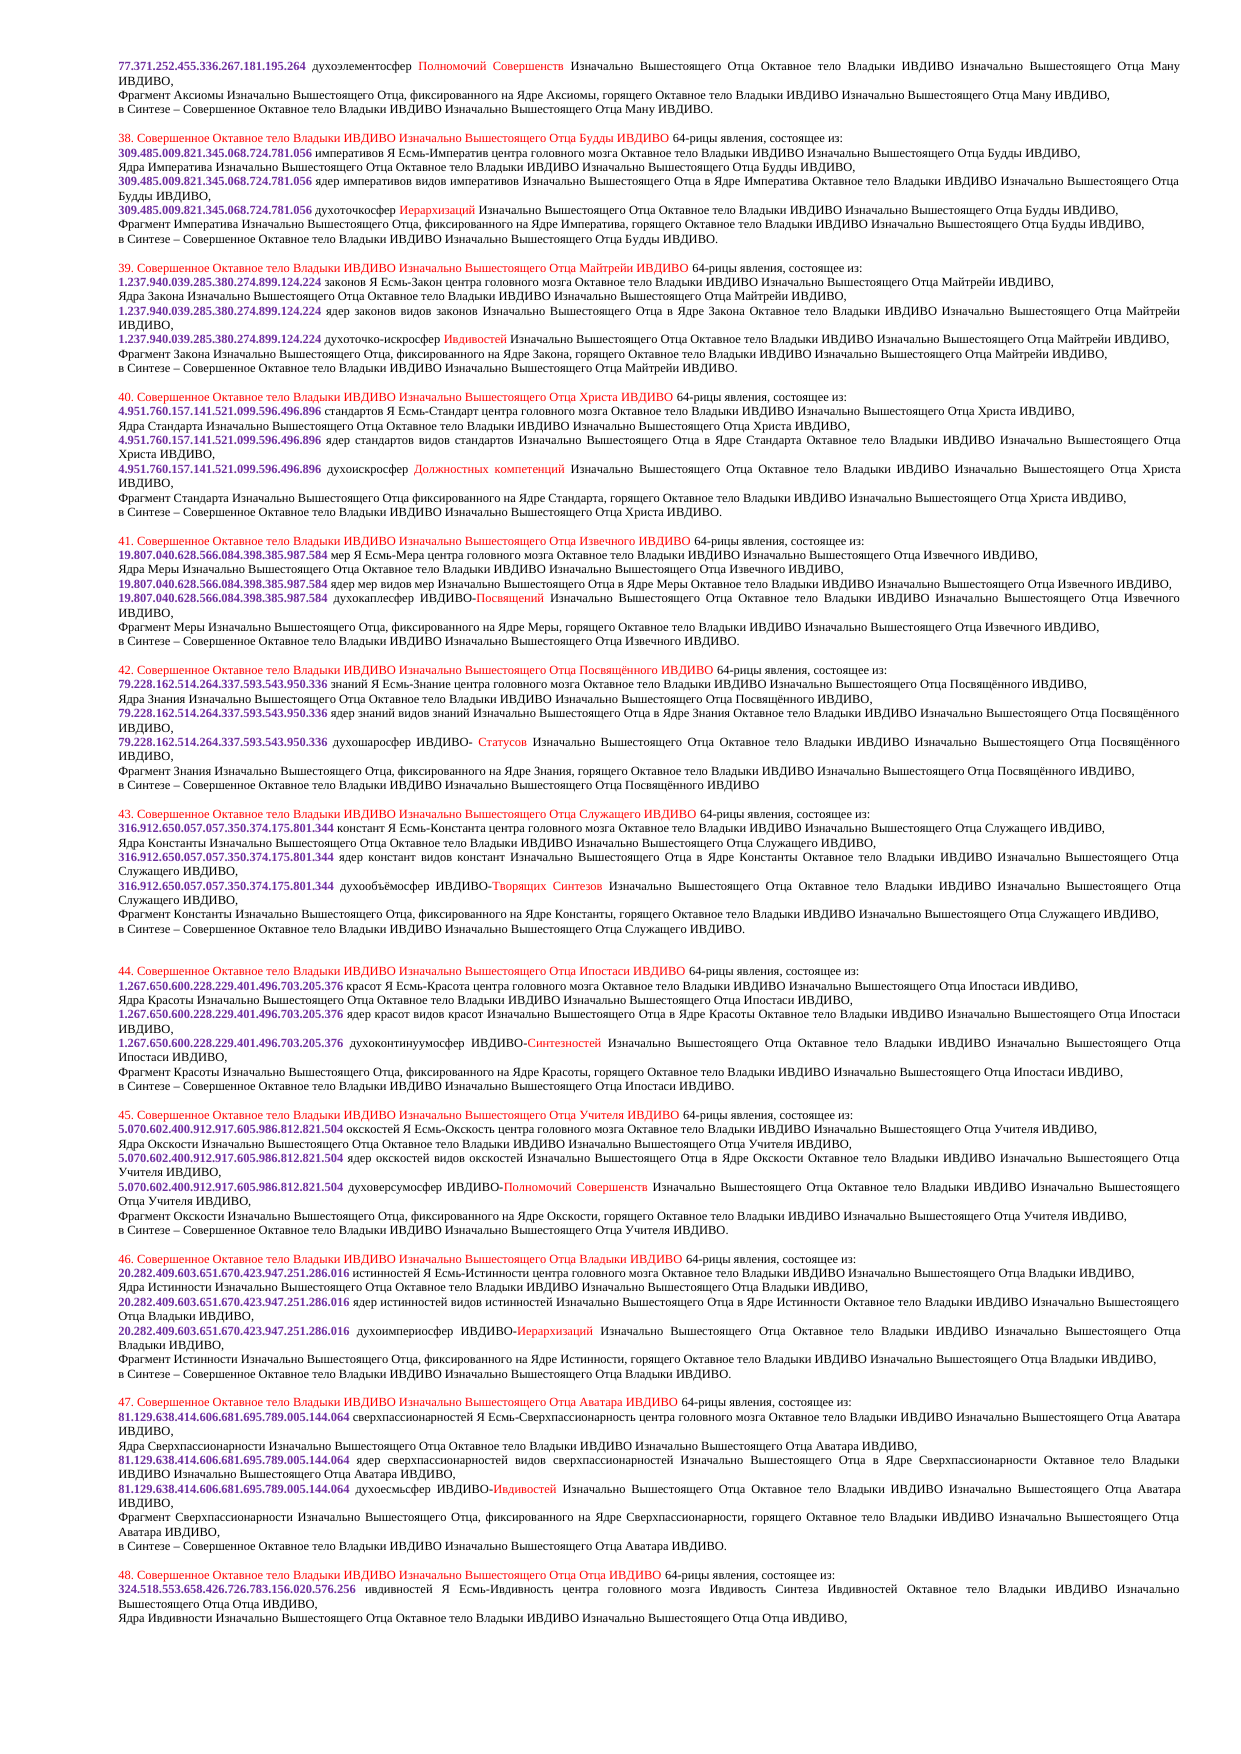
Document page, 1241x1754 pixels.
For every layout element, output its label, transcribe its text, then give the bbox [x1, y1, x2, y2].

text 20.282.409.603.651.670.423.947.251.286.016 ядер истинностей видов истинностей Изначально Вышестоящего Отца в Ядре Истинности Октавное тело Владыки ИВДИВО Изначально Вышестоящего Отца Владыки ИВДИВО, [118, 1294, 1181, 1323]
text 19.807.040.628.566.084.398.385.987.584 духокаплесфер ИВДИВО-Посвящений Изначально Вышестоящего Отца Октавное тело Владыки ИВДИВО Изначально Вышестоящего Отца Извечного ИВДИВО, [118, 591, 1181, 620]
text Фрагмент Закона Изначально Вышестоящего Отца, фиксированного на Ядре Закона, горящего Октавное тело Владыки ИВДИВО Изначально Вышестоящего Отца Майтрейи ИВДИВО, [118, 347, 1181, 361]
text Фрагмент Константы Изначально Вышестоящего Отца, фиксированного на Ядре Константы, горящего Октавное тело Владыки ИВДИВО Изначально Вышестоящего Отца Служащего ИВДИВО, [118, 907, 1181, 922]
text 41. Совершенное Октавное тело Владыки ИВДИВО Изначально Вышестоящего Отца Извечного ИВДИВО 64-рицы явления, состоящее из: [118, 533, 1181, 548]
text 324.518.553.658.426.726.783.156.020.576.256 ивдивностей Я Есмь-Ивдивность центра головного мозга Ивдивость Синтеза Ивдивностей Октавное тело Владыки ИВДИВО Изначально Вышестоящего Отца Отца ИВДИВО, [118, 1582, 1181, 1611]
text Фрагмент Окскости Изначально Вышестоящего Отца, фиксированного на Ядре Окскости, горящего Октавное тело Владыки ИВДИВО Изначально Вышестоящего Отца Учителя ИВДИВО, [118, 1208, 1181, 1223]
text 1.267.650.600.228.229.401.496.703.205.376 красот Я Есмь-Красота центра головного мозга Октавное тело Владыки ИВДИВО Изначально Вышестоящего Отца Ипостаси ИВДИВО, [118, 978, 1181, 993]
text 5.070.602.400.912.917.605.986.812.821.504 ядер окскостей видов окскостей Изначально Вышестоящего Отца в Ядре Окскости Октавное тело Владыки ИВДИВО Изначально Вышестоящего Отца Учителя ИВДИВО, [118, 1151, 1181, 1179]
text Фрагмент Императива Изначально Вышестоящего Отца, фиксированного на Ядре Императива, горящего Октавное тело Владыки ИВДИВО Изначально Вышестоящего Отца Будды ИВДИВО, [118, 217, 1181, 232]
text 77.371.252.455.336.267.181.195.264 духоэлементосфер Полномочий Совершенств Изначально Вышестоящего Отца Октавное тело Владыки ИВДИВО Изначально Вышестоящего Отца Ману ИВДИВО, [118, 59, 1181, 88]
text 38. Совершенное Октавное тело Владыки ИВДИВО Изначально Вышестоящего Отца Будды ИВДИВО 64-рицы явления, состоящее из: [118, 131, 1181, 145]
text Ядра Знания Изначально Вышестоящего Отца Октавное тело Владыки ИВДИВО Изначально Вышестоящего Отца Посвящённого ИВДИВО, [118, 692, 1181, 706]
text в Синтезе – Совершенное Октавное тело Владыки ИВДИВО Изначально Вышестоящего Отца Ману ИВДИВО. [118, 102, 1181, 117]
text 309.485.009.821.345.068.724.781.056 духоточкосфер Иерархизаций Изначально Вышестоящего Отца Октавное тело Владыки ИВДИВО Изначально Вышестоящего Отца Будды ИВДИВО, [118, 203, 1181, 217]
text 81.129.638.414.606.681.695.789.005.144.064 ядер сверхпассионарностей видов сверхпассионарностей Изначально Вышестоящего Отца в Ядре Сверхпассионарности Октавное тело Владыки ИВДИВО Изначально Вышестоящего Отца Аватара ИВДИВО, [118, 1453, 1181, 1481]
text 81.129.638.414.606.681.695.789.005.144.064 духоесмьсфер ИВДИВО-Ивдивостей Изначально Вышестоящего Отца Октавное тело Владыки ИВДИВО Изначально Вышестоящего Отца Аватара ИВДИВО, [118, 1481, 1181, 1510]
text 45. Совершенное Октавное тело Владыки ИВДИВО Изначально Вышестоящего Отца Учителя ИВДИВО 64-рицы явления, состоящее из: [118, 1108, 1181, 1122]
text 79.228.162.514.264.337.593.543.950.336 ядер знаний видов знаний Изначально Вышестоящего Отца в Ядре Знания Октавное тело Владыки ИВДИВО Изначально Вышестоящего Отца Посвящённого ИВДИВО, [118, 706, 1181, 735]
text Ядра Стандарта Изначально Вышестоящего Отца Октавное тело Владыки ИВДИВО Изначально Вышестоящего Отца Христа ИВДИВО, [118, 418, 1181, 433]
text в Синтезе – Совершенное Октавное тело Владыки ИВДИВО Изначально Вышестоящего Отца Владыки ИВДИВО. [118, 1366, 1181, 1381]
text 19.807.040.628.566.084.398.385.987.584 ядер мер видов мер Изначально Вышестоящего Отца в Ядре Меры Октавное тело Владыки ИВДИВО Изначально Вышестоящего Отца Извечного ИВДИВО, [118, 577, 1181, 591]
text в Синтезе – Совершенное Октавное тело Владыки ИВДИВО Изначально Вышестоящего Отца Христа ИВДИВО. [118, 505, 1181, 519]
text в Синтезе – Совершенное Октавное тело Владыки ИВДИВО Изначально Вышестоящего Отца Учителя ИВДИВО. [118, 1223, 1181, 1237]
text в Синтезе – Совершенное Октавное тело Владыки ИВДИВО Изначально Вышестоящего Отца Ипостаси ИВДИВО. [118, 1079, 1181, 1093]
text Ядра Императива Изначально Вышестоящего Отца Октавное тело Владыки ИВДИВО Изначально Вышестоящего Отца Будды ИВДИВО, [118, 160, 1181, 174]
text 42. Совершенное Октавное тело Владыки ИВДИВО Изначально Вышестоящего Отца Посвящённого ИВДИВО 64-рицы явления, состоящее из: [118, 663, 1181, 677]
text Ядра Константы Изначально Вышестоящего Отца Октавное тело Владыки ИВДИВО Изначально Вышестоящего Отца Служащего ИВДИВО, [118, 835, 1181, 850]
text 44. Совершенное Октавное тело Владыки ИВДИВО Изначально Вышестоящего Отца Ипостаси ИВДИВО 64-рицы явления, состоящее из: [118, 964, 1181, 978]
text Ядра Меры Изначально Вышестоящего Отца Октавное тело Владыки ИВДИВО Изначально Вышестоящего Отца Извечного ИВДИВО, [118, 562, 1181, 577]
text 309.485.009.821.345.068.724.781.056 императивов Я Есмь-Императив центра головного мозга Октавное тело Владыки ИВДИВО Изначально Вышестоящего Отца Будды ИВДИВО, [118, 145, 1181, 160]
text Ядра Сверхпассионарности Изначально Вышестоящего Отца Октавное тело Владыки ИВДИВО Изначально Вышестоящего Отца Аватара ИВДИВО, [118, 1438, 1181, 1453]
text 1.267.650.600.228.229.401.496.703.205.376 духоконтинуумосфер ИВДИВО-Синтезностей Изначально Вышестоящего Отца Октавное тело Владыки ИВДИВО Изначально Вышестоящего Отца Ипостаси ИВДИВО, [118, 1036, 1181, 1064]
text в Синтезе – Совершенное Октавное тело Владыки ИВДИВО Изначально Вышестоящего Отца Служащего ИВДИВО. [118, 922, 1181, 936]
text Ядра Окскости Изначально Вышестоящего Отца Октавное тело Владыки ИВДИВО Изначально Вышестоящего Отца Учителя ИВДИВО, [118, 1136, 1181, 1151]
text 1.267.650.600.228.229.401.496.703.205.376 ядер красот видов красот Изначально Вышестоящего Отца в Ядре Красоты Октавное тело Владыки ИВДИВО Изначально Вышестоящего Отца Ипостаси ИВДИВО, [118, 1007, 1181, 1036]
text Фрагмент Сверхпассионарности Изначально Вышестоящего Отца, фиксированного на Ядре Сверхпассионарности, горящего Октавное тело Владыки ИВДИВО Изначально Вышестоящего Отца Аватара ИВДИВО, [118, 1510, 1181, 1539]
text 316.912.650.057.057.350.374.175.801.344 констант Я Есмь-Константа центра головного мозга Октавное тело Владыки ИВДИВО Изначально Вышестоящего Отца Служащего ИВДИВО, [118, 821, 1181, 835]
text 39. Совершенное Октавное тело Владыки ИВДИВО Изначально Вышестоящего Отца Майтрейи ИВДИВО 64-рицы явления, состоящее из: [118, 260, 1181, 275]
text Ядра Закона Изначально Вышестоящего Отца Октавное тело Владыки ИВДИВО Изначально Вышестоящего Отца Майтрейи ИВДИВО, [118, 289, 1181, 303]
text 48. Совершенное Октавное тело Владыки ИВДИВО Изначально Вышестоящего Отца Отца ИВДИВО 64-рицы явления, состоящее из: [118, 1568, 1181, 1582]
text 5.070.602.400.912.917.605.986.812.821.504 окскостей Я Есмь-Окскость центра головного мозга Октавное тело Владыки ИВДИВО Изначально Вышестоящего Отца Учителя ИВДИВО, [118, 1122, 1181, 1136]
text 316.912.650.057.057.350.374.175.801.344 духообъёмосфер ИВДИВО-Творящих Синтезов Изначально Вышестоящего Отца Октавное тело Владыки ИВДИВО Изначально Вышестоящего Отца Служащего ИВДИВО, [118, 878, 1181, 907]
text Ядра Ивдивности Изначально Вышестоящего Отца Октавное тело Владыки ИВДИВО Изначально Вышестоящего Отца Отца ИВДИВО, [118, 1611, 1181, 1625]
text 81.129.638.414.606.681.695.789.005.144.064 сверхпассионарностей Я Есмь-Сверхпассионарность центра головного мозга Октавное тело Владыки ИВДИВО Изначально Вышестоящего Отца Аватара ИВДИВО, [118, 1409, 1181, 1438]
text в Синтезе – Совершенное Октавное тело Владыки ИВДИВО Изначально Вышестоящего Отца Посвящённого ИВДИВО [118, 778, 1181, 792]
text 4.951.760.157.141.521.099.596.496.896 духоискросфер Должностных компетенций Изначально Вышестоящего Отца Октавное тело Владыки ИВДИВО Изначально Вышестоящего Отца Христа ИВДИВО, [118, 462, 1181, 490]
text 43. Совершенное Октавное тело Владыки ИВДИВО Изначально Вышестоящего Отца Служащего ИВДИВО 64-рицы явления, состоящее из: [118, 807, 1181, 821]
text в Синтезе – Совершенное Октавное тело Владыки ИВДИВО Изначально Вышестоящего Отца Будды ИВДИВО. [118, 232, 1181, 246]
text 1.237.940.039.285.380.274.899.124.224 законов Я Есмь-Закон центра головного мозга Октавное тело Владыки ИВДИВО Изначально Вышестоящего Отца Майтрейи ИВДИВО, [118, 275, 1181, 289]
text Фрагмент Аксиомы Изначально Вышестоящего Отца, фиксированного на Ядре Аксиомы, горящего Октавное тело Владыки ИВДИВО Изначально Вышестоящего Отца Ману ИВДИВО, [118, 88, 1181, 102]
text Ядра Истинности Изначально Вышестоящего Отца Октавное тело Владыки ИВДИВО Изначально Вышестоящего Отца Владыки ИВДИВО, [118, 1280, 1181, 1294]
text 4.951.760.157.141.521.099.596.496.896 стандартов Я Есмь-Стандарт центра головного мозга Октавное тело Владыки ИВДИВО Изначально Вышестоящего Отца Христа ИВДИВО, [118, 404, 1181, 418]
text в Синтезе – Совершенное Октавное тело Владыки ИВДИВО Изначально Вышестоящего Отца Аватара ИВДИВО. [118, 1539, 1181, 1553]
text Фрагмент Стандарта Изначально Вышестоящего Отца фиксированного на Ядре Стандарта, горящего Октавное тело Владыки ИВДИВО Изначально Вышестоящего Отца Христа ИВДИВО, [118, 490, 1181, 505]
text Фрагмент Меры Изначально Вышестоящего Отца, фиксированного на Ядре Меры, горящего Октавное тело Владыки ИВДИВО Изначально Вышестоящего Отца Извечного ИВДИВО, [118, 620, 1181, 634]
text в Синтезе – Совершенное Октавное тело Владыки ИВДИВО Изначально Вышестоящего Отца Майтрейи ИВДИВО. [118, 361, 1181, 375]
text Ядра Красоты Изначально Вышестоящего Отца Октавное тело Владыки ИВДИВО Изначально Вышестоящего Отца Ипостаси ИВДИВО, [118, 993, 1181, 1007]
text 47. Совершенное Октавное тело Владыки ИВДИВО Изначально Вышестоящего Отца Аватара ИВДИВО 64-рицы явления, состоящее из: [118, 1395, 1181, 1409]
text 20.282.409.603.651.670.423.947.251.286.016 духоимпериосфер ИВДИВО-Иерархизаций Изначально Вышестоящего Отца Октавное тело Владыки ИВДИВО Изначально Вышестоящего Отца Владыки ИВДИВО, [118, 1323, 1181, 1352]
text 46. Совершенное Октавное тело Владыки ИВДИВО Изначально Вышестоящего Отца Владыки ИВДИВО 64-рицы явления, состоящее из: [118, 1251, 1181, 1266]
text Фрагмент Красоты Изначально Вышестоящего Отца, фиксированного на Ядре Красоты, горящего Октавное тело Владыки ИВДИВО Изначально Вышестоящего Отца Ипостаси ИВДИВО, [118, 1064, 1181, 1079]
text 5.070.602.400.912.917.605.986.812.821.504 духоверсумосфер ИВДИВО-Полномочий Совершенств Изначально Вышестоящего Отца Октавное тело Владыки ИВДИВО Изначально Вышестоящего Отца Учителя ИВДИВО, [118, 1179, 1181, 1208]
text 1.237.940.039.285.380.274.899.124.224 духоточко-искросфер Ивдивостей Изначально Вышестоящего Отца Октавное тело Владыки ИВДИВО Изначально Вышестоящего Отца Майтрейи ИВДИВО, [118, 332, 1181, 347]
text Фрагмент Истинности Изначально Вышестоящего Отца, фиксированного на Ядре Истинности, горящего Октавное тело Владыки ИВДИВО Изначально Вышестоящего Отца Владыки ИВДИВО, [118, 1352, 1181, 1366]
text 309.485.009.821.345.068.724.781.056 ядер императивов видов императивов Изначально Вышестоящего Отца в Ядре Императива Октавное тело Владыки ИВДИВО Изначально Вышестоящего Отца Будды ИВДИВО, [118, 174, 1181, 203]
text 4.951.760.157.141.521.099.596.496.896 ядер стандартов видов стандартов Изначально Вышестоящего Отца в Ядре Стандарта Октавное тело Владыки ИВДИВО Изначально Вышестоящего Отца Христа ИВДИВО, [118, 433, 1181, 462]
text в Синтезе – Совершенное Октавное тело Владыки ИВДИВО Изначально Вышестоящего Отца Извечного ИВДИВО. [118, 634, 1181, 648]
text 19.807.040.628.566.084.398.385.987.584 мер Я Есмь-Мера центра головного мозга Октавное тело Владыки ИВДИВО Изначально Вышестоящего Отца Извечного ИВДИВО, [118, 548, 1181, 562]
text Фрагмент Знания Изначально Вышестоящего Отца, фиксированного на Ядре Знания, горящего Октавное тело Владыки ИВДИВО Изначально Вышестоящего Отца Посвящённого ИВДИВО, [118, 763, 1181, 778]
text 40. Совершенное Октавное тело Владыки ИВДИВО Изначально Вышестоящего Отца Христа ИВДИВО 64-рицы явления, состоящее из: [118, 390, 1181, 404]
text 79.228.162.514.264.337.593.543.950.336 знаний Я Есмь-Знание центра головного мозга Октавное тело Владыки ИВДИВО Изначально Вышестоящего Отца Посвящённого ИВДИВО, [118, 677, 1181, 692]
text 20.282.409.603.651.670.423.947.251.286.016 истинностей Я Есмь-Истинности центра головного мозга Октавное тело Владыки ИВДИВО Изначально Вышестоящего Отца Владыки ИВДИВО, [118, 1266, 1181, 1280]
text 79.228.162.514.264.337.593.543.950.336 духошаросфер ИВДИВО- Статусов Изначально Вышестоящего Отца Октавное тело Владыки ИВДИВО Изначально Вышестоящего Отца Посвящённого ИВДИВО, [118, 735, 1181, 763]
text 1.237.940.039.285.380.274.899.124.224 ядер законов видов законов Изначально Вышестоящего Отца в Ядре Закона Октавное тело Владыки ИВДИВО Изначально Вышестоящего Отца Майтрейи ИВДИВО, [118, 303, 1181, 332]
text 316.912.650.057.057.350.374.175.801.344 ядер констант видов констант Изначально Вышестоящего Отца в Ядре Константы Октавное тело Владыки ИВДИВО Изначально Вышестоящего Отца Служащего ИВДИВО, [118, 850, 1181, 878]
